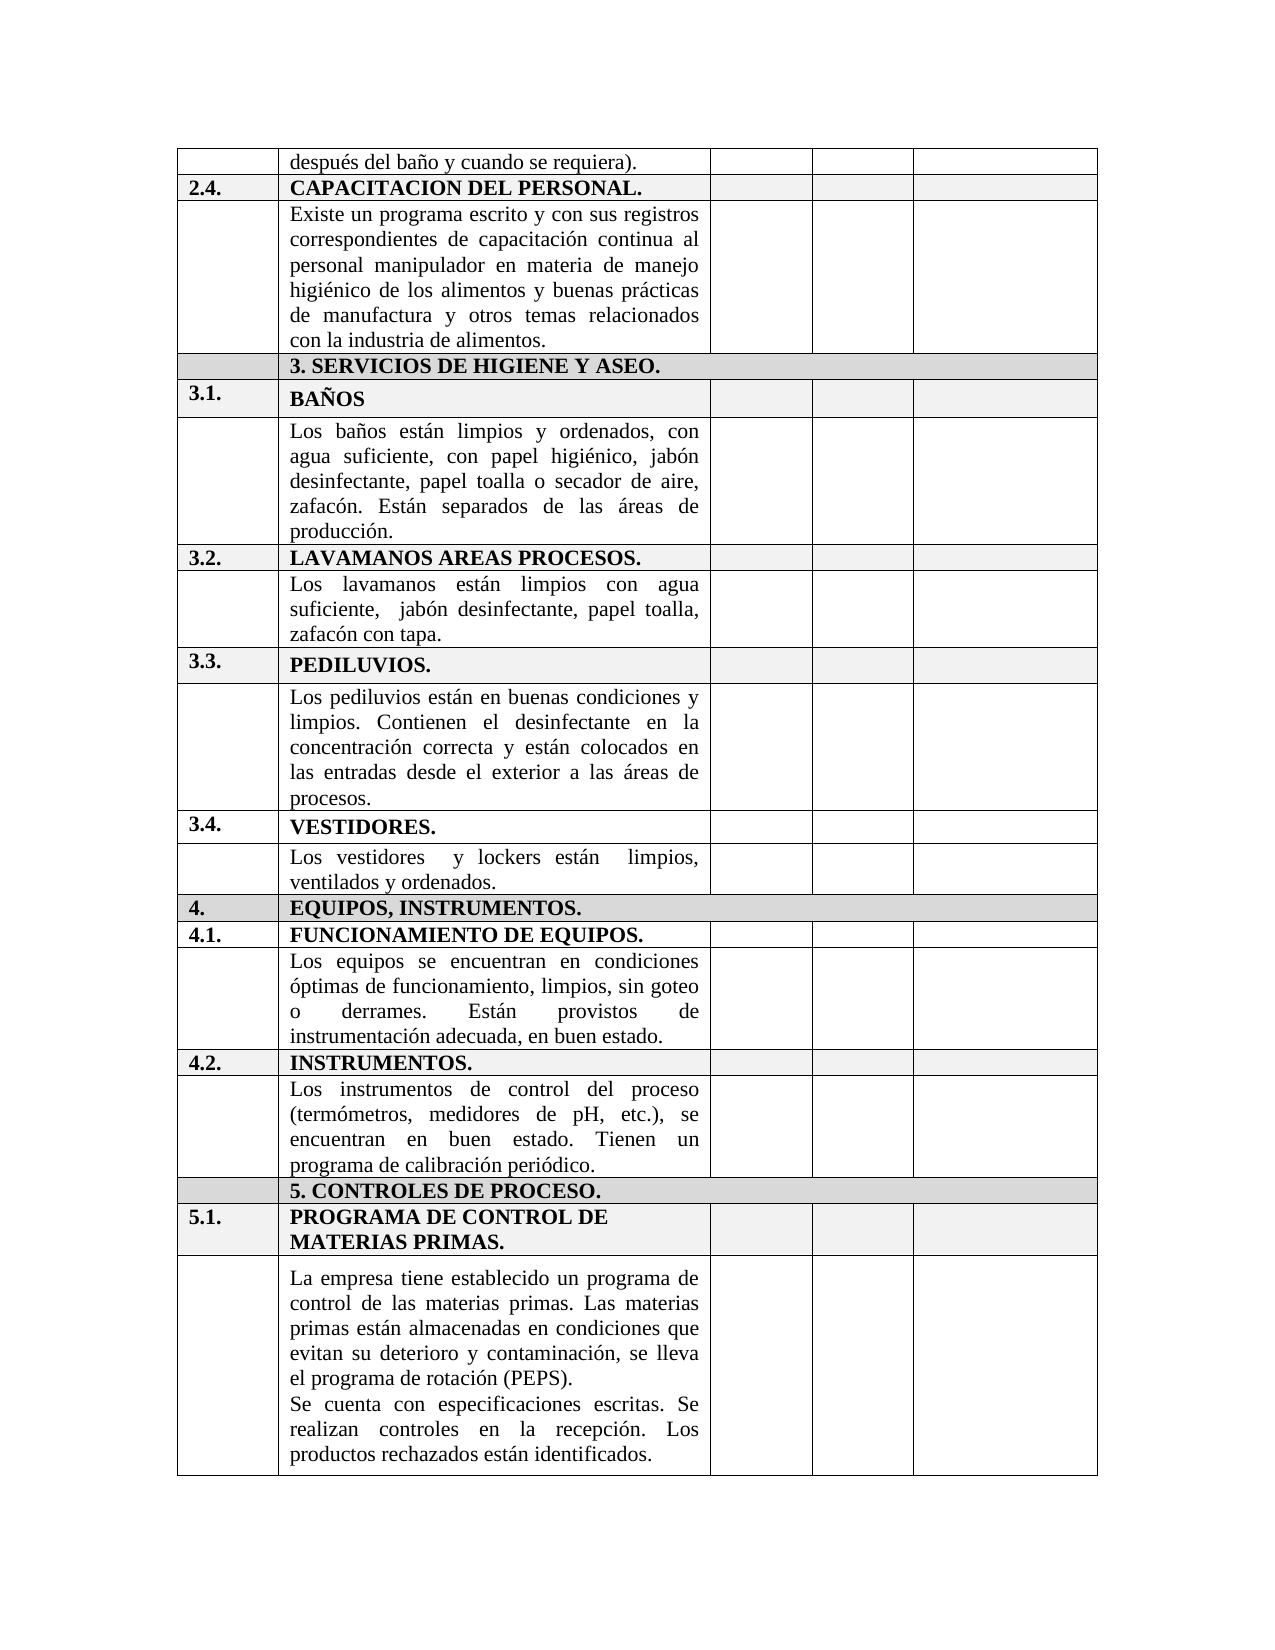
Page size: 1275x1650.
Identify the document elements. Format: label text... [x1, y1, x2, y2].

table_cell [914, 1204, 1097, 1254]
table_cell [813, 684, 913, 810]
table_cell [711, 1076, 812, 1177]
table_cell [711, 418, 812, 544]
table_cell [279, 149, 710, 174]
table_cell 4.1. [178, 922, 278, 947]
table_cell [914, 201, 1097, 352]
table_cell [711, 545, 812, 570]
table_cell [813, 1076, 913, 1177]
table_cell [711, 1204, 812, 1254]
table_cell 3.2. [178, 545, 278, 570]
table_cell [711, 648, 812, 683]
table_cell [178, 418, 278, 544]
table_cell [914, 948, 1097, 1049]
table_cell [914, 648, 1097, 683]
table_cell [178, 1256, 278, 1475]
table_cell INSTRUMENTOS. [279, 1050, 710, 1075]
table_cell [178, 684, 278, 810]
table_cell Existe un programa escrito y con sus registros correspondientes de capacitación continua al personal manipulador en materia de manejo higiénico de los alimentos y buenas prácticas de manufactura y otros temas relacionados con la industria de alimentos. [279, 201, 710, 352]
table_cell [711, 149, 812, 174]
table_cell [813, 545, 913, 570]
table_cell [711, 1256, 812, 1475]
table_cell LAVAMANOS AREAS PROCESOS. [279, 545, 710, 570]
table_cell [914, 149, 1097, 174]
table_cell [813, 175, 913, 200]
table_cell [711, 201, 812, 352]
table_cell Los baños están limpios y ordenados, con agua suficiente, con papel higiénico, jabón desinfectante, papel toalla o secador de aire, zafacón. Están separados de las áreas de producción. [279, 418, 710, 544]
table_cell Los equipos se encuentran en condiciones óptimas de funcionamiento, limpios, sin goteo o derrames. Están provistos de instrumentación adecuada, en buen estado. [279, 948, 710, 1049]
table_cell [178, 571, 278, 647]
table_cell [813, 922, 913, 947]
table_cell [914, 418, 1097, 544]
table_cell [178, 948, 278, 1049]
table_cell PROGRAMA DE CONTROL DE MATERIAS PRIMAS. [279, 1204, 710, 1254]
table_cell [813, 1204, 913, 1254]
table_cell [813, 571, 913, 647]
table_cell [711, 684, 812, 810]
table_cell PEDILUVIOS. [279, 648, 710, 683]
table_cell FUNCIONAMIENTO DE EQUIPOS. [279, 922, 710, 947]
table_cell Los lavamanos están limpios con agua suficiente, jabón desinfectante, papel toalla, zafacón con tapa. [279, 571, 710, 647]
table_cell VESTIDORES. [279, 811, 710, 843]
table_cell [711, 922, 812, 947]
table_cell [813, 844, 913, 894]
table_cell [178, 149, 278, 174]
table_cell [178, 1178, 278, 1203]
table_cell [914, 175, 1097, 200]
table_cell 5.1. [178, 1204, 278, 1254]
table_cell [914, 1050, 1097, 1075]
table_cell [914, 1256, 1097, 1475]
table_cell [711, 948, 812, 1049]
table_cell [813, 1050, 913, 1075]
table_cell [914, 844, 1097, 894]
table_cell [711, 380, 812, 417]
table_cell [813, 380, 913, 417]
table_cell [914, 380, 1097, 417]
table_cell [813, 418, 913, 544]
table_cell [914, 545, 1097, 570]
table_cell [813, 149, 913, 174]
table_cell La empresa tiene establecido un programa de control de las materias primas. Las materias primas están almacenadas en condiciones que evitan su deterioro y contaminación, se lleva el programa de rotación (PEPS). Se cuenta con especificaciones escritas. Se realizan controles en la recepción. Los productos rechazados están identificados. [279, 1256, 710, 1475]
table_cell CAPACITACION DEL PERSONAL. [279, 175, 710, 200]
table_cell 4.2. [178, 1050, 278, 1075]
table_cell 3.4. [178, 811, 278, 843]
table_cell [813, 1256, 913, 1475]
table_cell [813, 648, 913, 683]
table_cell 3.3. [178, 648, 278, 683]
table_cell [711, 571, 812, 647]
table_cell [813, 811, 913, 843]
table_cell [914, 1076, 1097, 1177]
table_cell Los vestidores y lockers están limpios, ventilados y ordenados. [279, 844, 710, 894]
table_cell [914, 922, 1097, 947]
table_cell [178, 1076, 278, 1177]
table_cell [914, 684, 1097, 810]
table_cell 2.4. [178, 175, 278, 200]
table_cell [914, 571, 1097, 647]
table_cell [711, 1050, 812, 1075]
table_cell [178, 844, 278, 894]
table_cell 4. [178, 895, 278, 921]
table_cell [711, 844, 812, 894]
table_cell EQUIPOS, INSTRUMENTOS. [279, 895, 1097, 921]
table_cell [711, 811, 812, 843]
table_cell [711, 175, 812, 200]
table_cell [813, 948, 913, 1049]
table_cell 3. SERVICIOS DE HIGIENE Y ASEO. [279, 354, 1097, 379]
table_cell Los instrumentos de control del proceso (termómetros, medidores de pH, etc.), se encuentran en buen estado. Tienen un programa de calibración periódico. [279, 1076, 710, 1177]
table_cell [914, 811, 1097, 843]
table_cell 5. CONTROLES DE PROCESO. [279, 1178, 1097, 1203]
table_cell 3.1. [178, 380, 278, 417]
table_cell [813, 201, 913, 352]
table_cell Los pediluvios están en buenas condiciones y limpios. Contienen el desinfectante en la concentración correcta y están colocados en las entradas desde el exterior a las áreas de procesos. [279, 684, 710, 810]
table_cell BAÑOS [279, 380, 710, 417]
table_cell [178, 201, 278, 352]
table_cell [178, 354, 278, 379]
